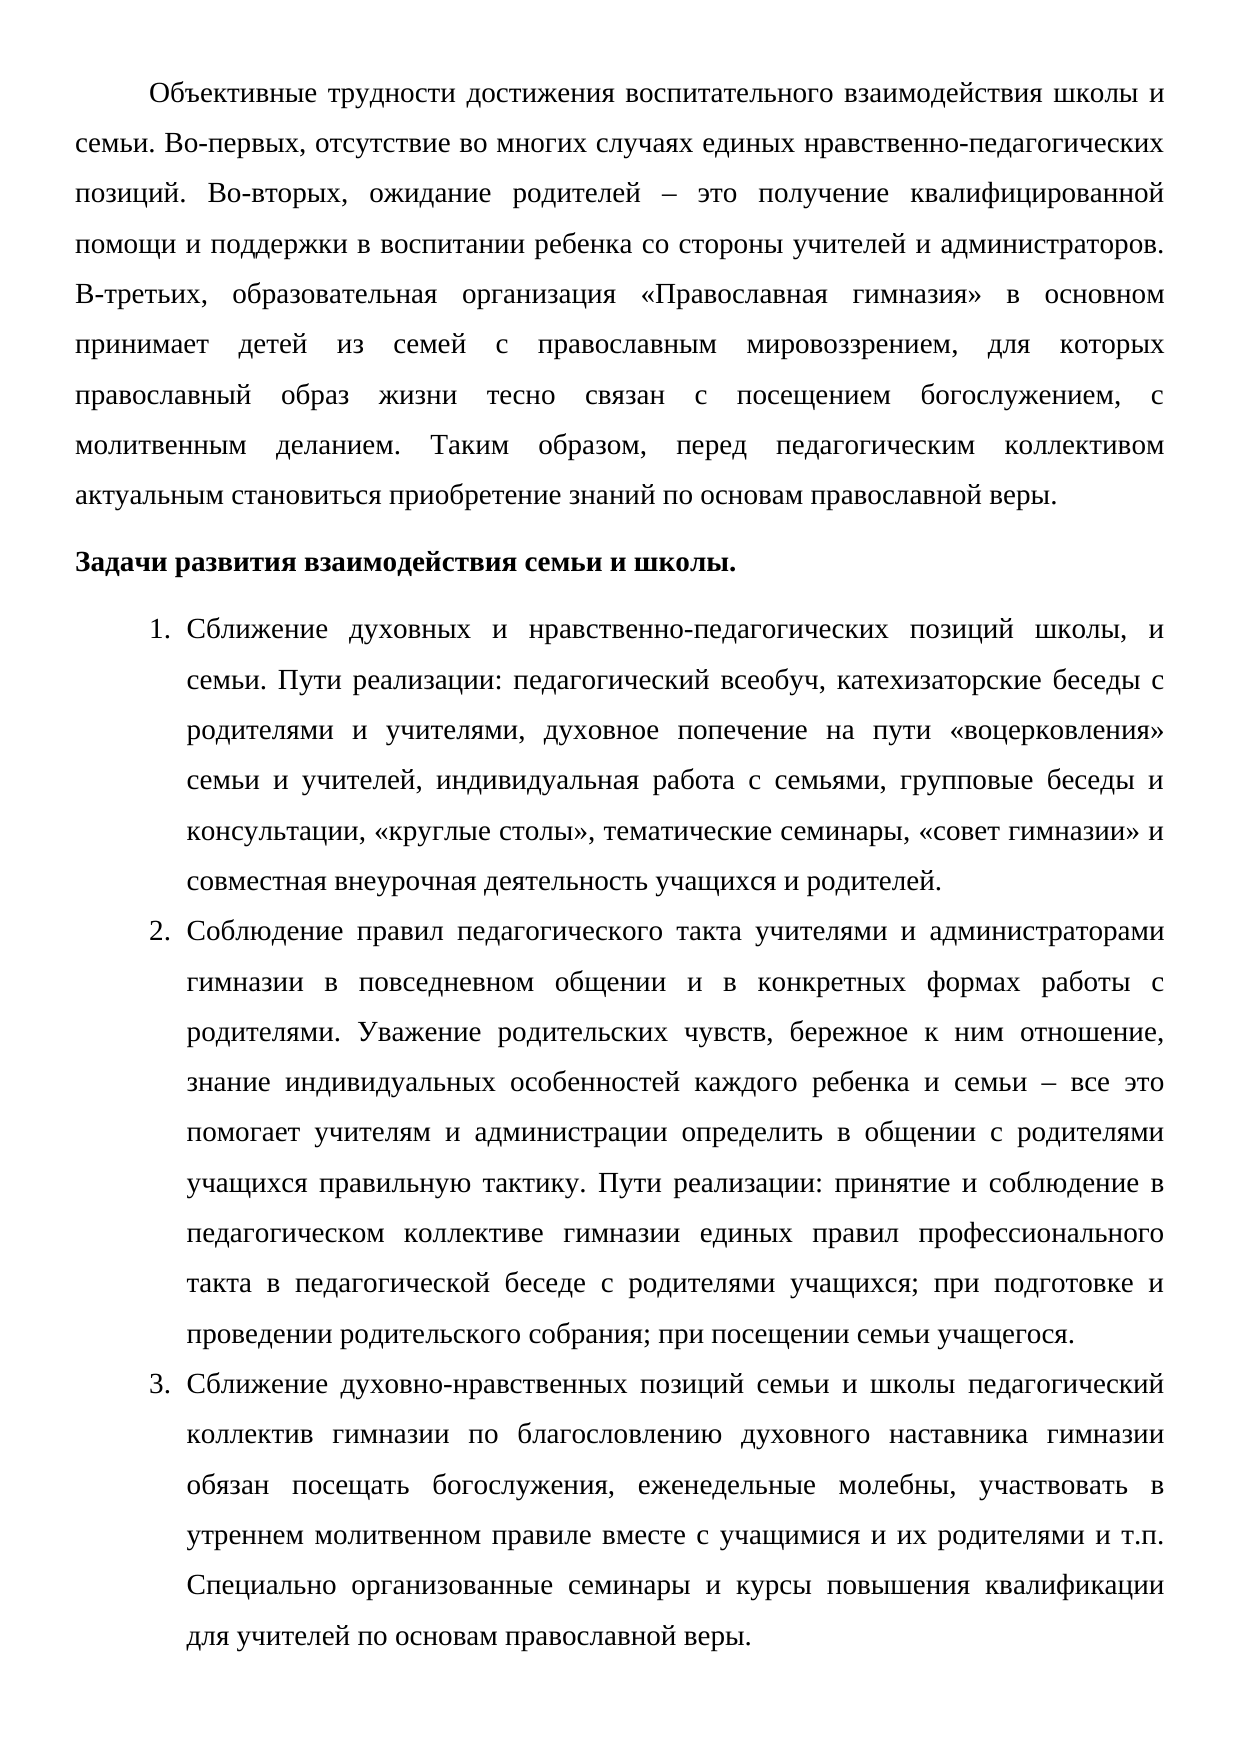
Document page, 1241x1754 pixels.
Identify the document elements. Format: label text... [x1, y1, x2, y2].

list Сближение духовных и нравственно-педагогических позиций школы, и семьи. Пути реализации: педагогический всеобуч, катехизаторские беседы с родителями и учителями, духовное попечение на пути «воцерковления» семьи и учителей, индивидуальная работа с семьями, групповые беседы и консультации, «круглые столы», тематические семинары, «совет гимназии» и совместная внеурочная деятельность учащихся и родителей. [149, 611, 1165, 897]
list Сближение духовно-нравственных позиций семьи и школы педагогический коллектив гимназии по благословлению духовного наставника гимназии обязан посещать богослужения, еженедельные молебны, участвовать в утреннем молитвенном правиле вместе с учащимися и их родителями и т.п. Специально организованные семинары и курсы повышения квалификации для учителей по основам православной веры. [149, 1366, 1165, 1651]
list Соблюдение правил педагогического такта учителями и администраторами гимназии в повседневном общении и в конкретных формах работы с родителями. Уважение родительских чувств, бережное к ним отношение, знание индивидуальных особенностей каждого ребенка и семьи – все это помогает учителям и администрации определить в общении с родителями учащихся правильную тактику. Пути реализации: принятие и соблюдение в педагогическом коллективе гимназии единых правил профессионального такта в педагогической беседе с родителями учащихся; при подготовке и проведении родительского собрания; при посещении семьи учащегося. [149, 913, 1165, 1349]
text Объективные трудности достижения воспитательного взаимодействия школы и семьи. Во-первых, отсутствие во многих случаях единых нравственно-педагогических позиций. Во-вторых, ожидание родителей – это получение квалифицированной помощи и поддержки в воспитании ребенка со стороны учителей и администраторов. В-третьих, образовательная организация «Православная гимназия» в основном принимает детей из семей с православным мировоззрением, для которых православный образ жизни тесно связан с посещением богослужением, с молитвенным деланием. Таким образом, перед педагогическим коллективом актуальным становиться приобретение знаний по основам православной веры. [75, 75, 1165, 511]
text Задачи развития взаимодействия семьи и школы. [75, 544, 1165, 578]
